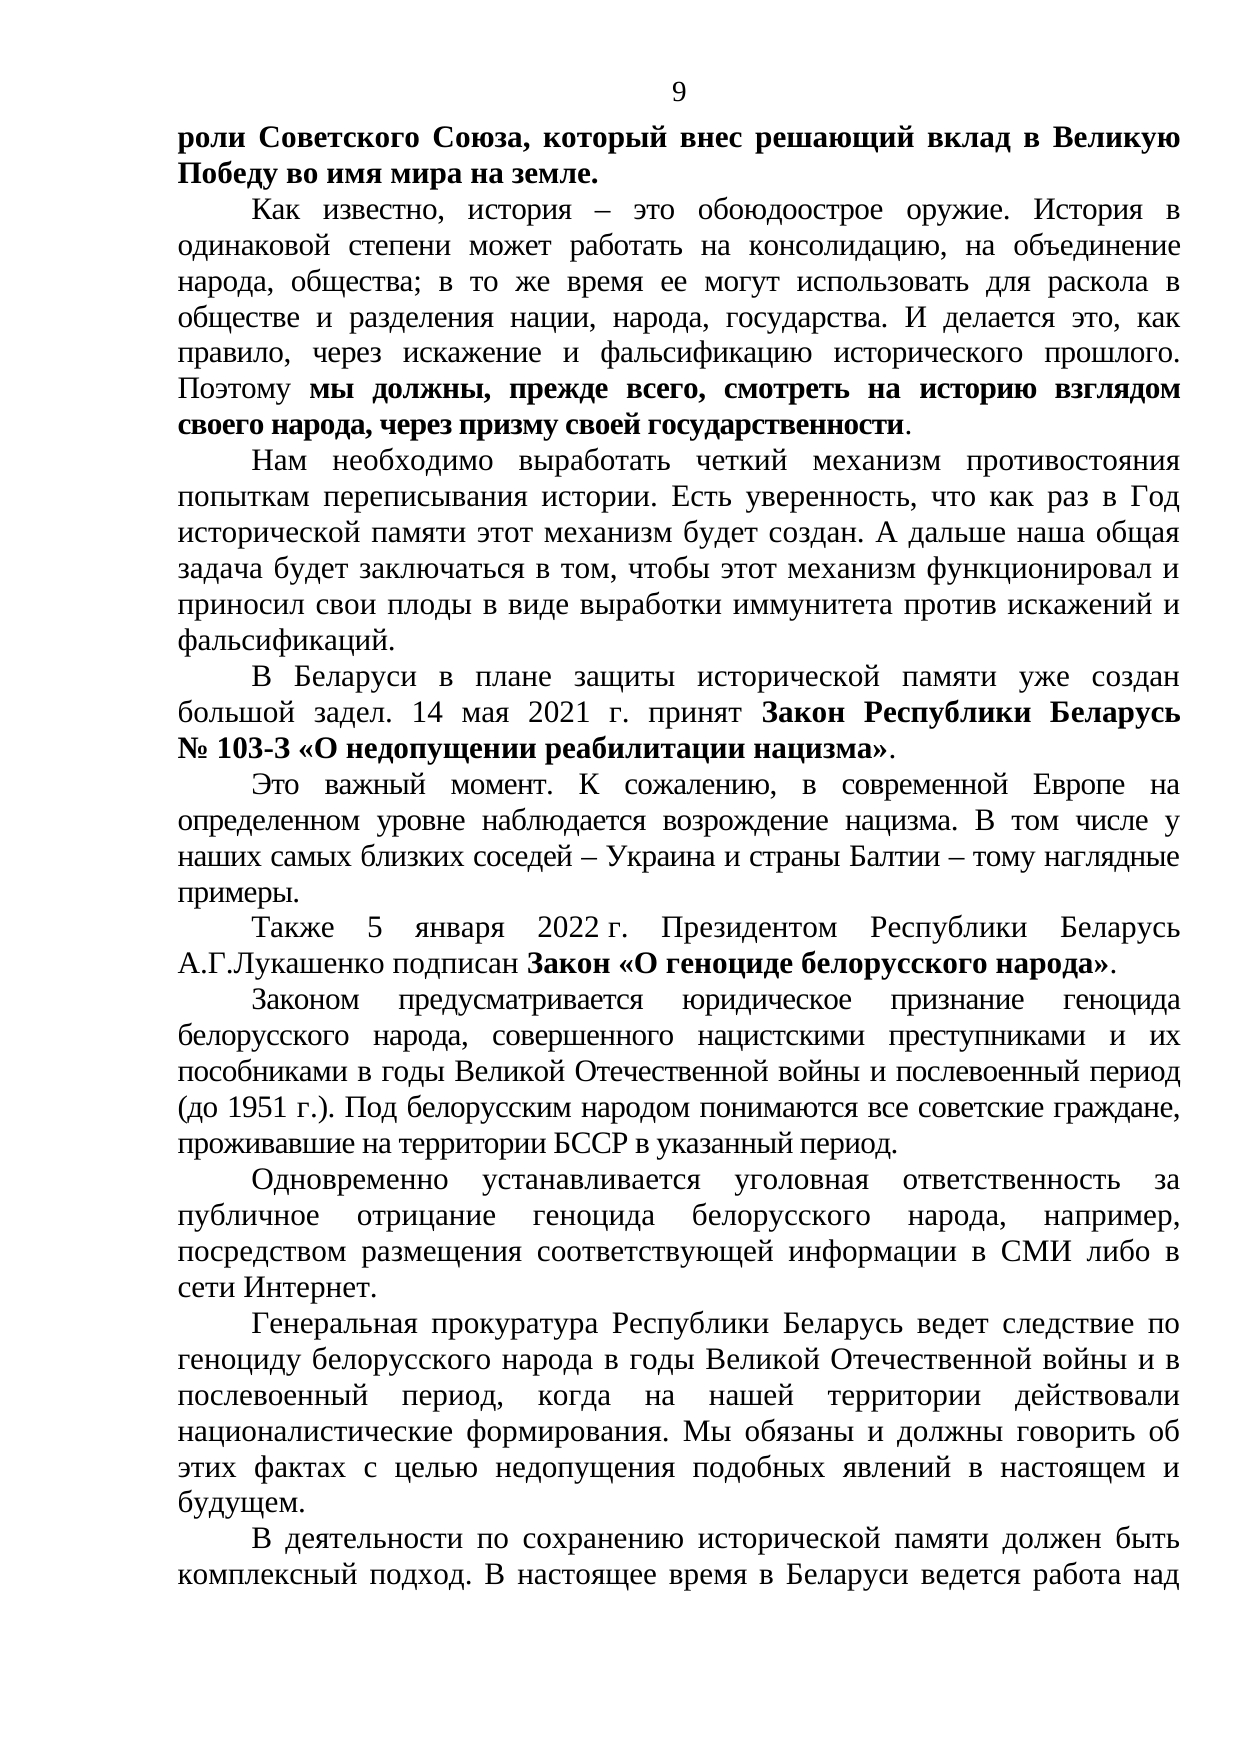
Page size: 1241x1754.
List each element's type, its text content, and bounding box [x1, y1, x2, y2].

text Генеральная прокуратура Республики Беларусь ведет следствие по геноциду белорусского народа в годы Великой Отечественной войны и в послевоенный период, когда на нашей территории действовали националистические формирования. Мы обязаны и должны говорить об этих фактах с целью недопущения подобных явлений в настоящем и будущем. [177, 1304, 1181, 1520]
text Нам необходимо выработать четкий механизм противостояния попыткам переписывания истории. Есть уверенность, что как раз в Год исторической памяти этот механизм будет создан. А дальше наша общая задача будет заключаться в том, чтобы этот механизм функционировал и приносил свои плоды в виде выработки иммунитета против искажений и фальсификаций. [177, 442, 1181, 657]
text Как известно, история – это обоюдоострое оружие. История в одинаковой степени может работать на консолидацию, на объединение народа, общества; в то же время ее могут использовать для раскола в обществе и разделения нации, народа, государства. И делается это, как правило, через искажение и фальсификацию исторического прошлого. Поэтому мы должны, прежде всего, смотреть на историю взглядом своего народа, через призму своей государственности. [177, 190, 1181, 442]
text Также 5 января 2022 г. Президентом Республики Беларусь А.Г.Лукашенко подписан Закон «О геноциде белорусского народа». [177, 909, 1181, 981]
text Одновременно устанавливается уголовная ответственность за публичное отрицание геноцида белорусского народа, например, посредством размещения соответствующей информации в СМИ либо в сети Интернет. [177, 1160, 1181, 1304]
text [177, 118, 1181, 190]
text В Беларуси в плане защиты исторической памяти уже создан большой задел. 14 мая 2021 г. принят Закон Республики Беларусь № 103-З «О недопущении реабилитации нацизма». [177, 657, 1181, 765]
text Это важный момент. К сожалению, в современной Европе на определенном уровне наблюдается возрождение нацизма. В том числе у наших самых близких соседей – Украина и страны Балтии – тому наглядные примеры. [177, 765, 1181, 909]
text Законом предусматривается юридическое признание геноцида белорусского народа, совершенного нацистскими преступниками и их пособниками в годы Великой Отечественной войны и послевоенный период (до 1951 г.). Под белорусским народом понимаются все советские граждане, проживавшие на территории БССР в указанный период. [177, 981, 1181, 1160]
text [177, 1520, 1181, 1592]
